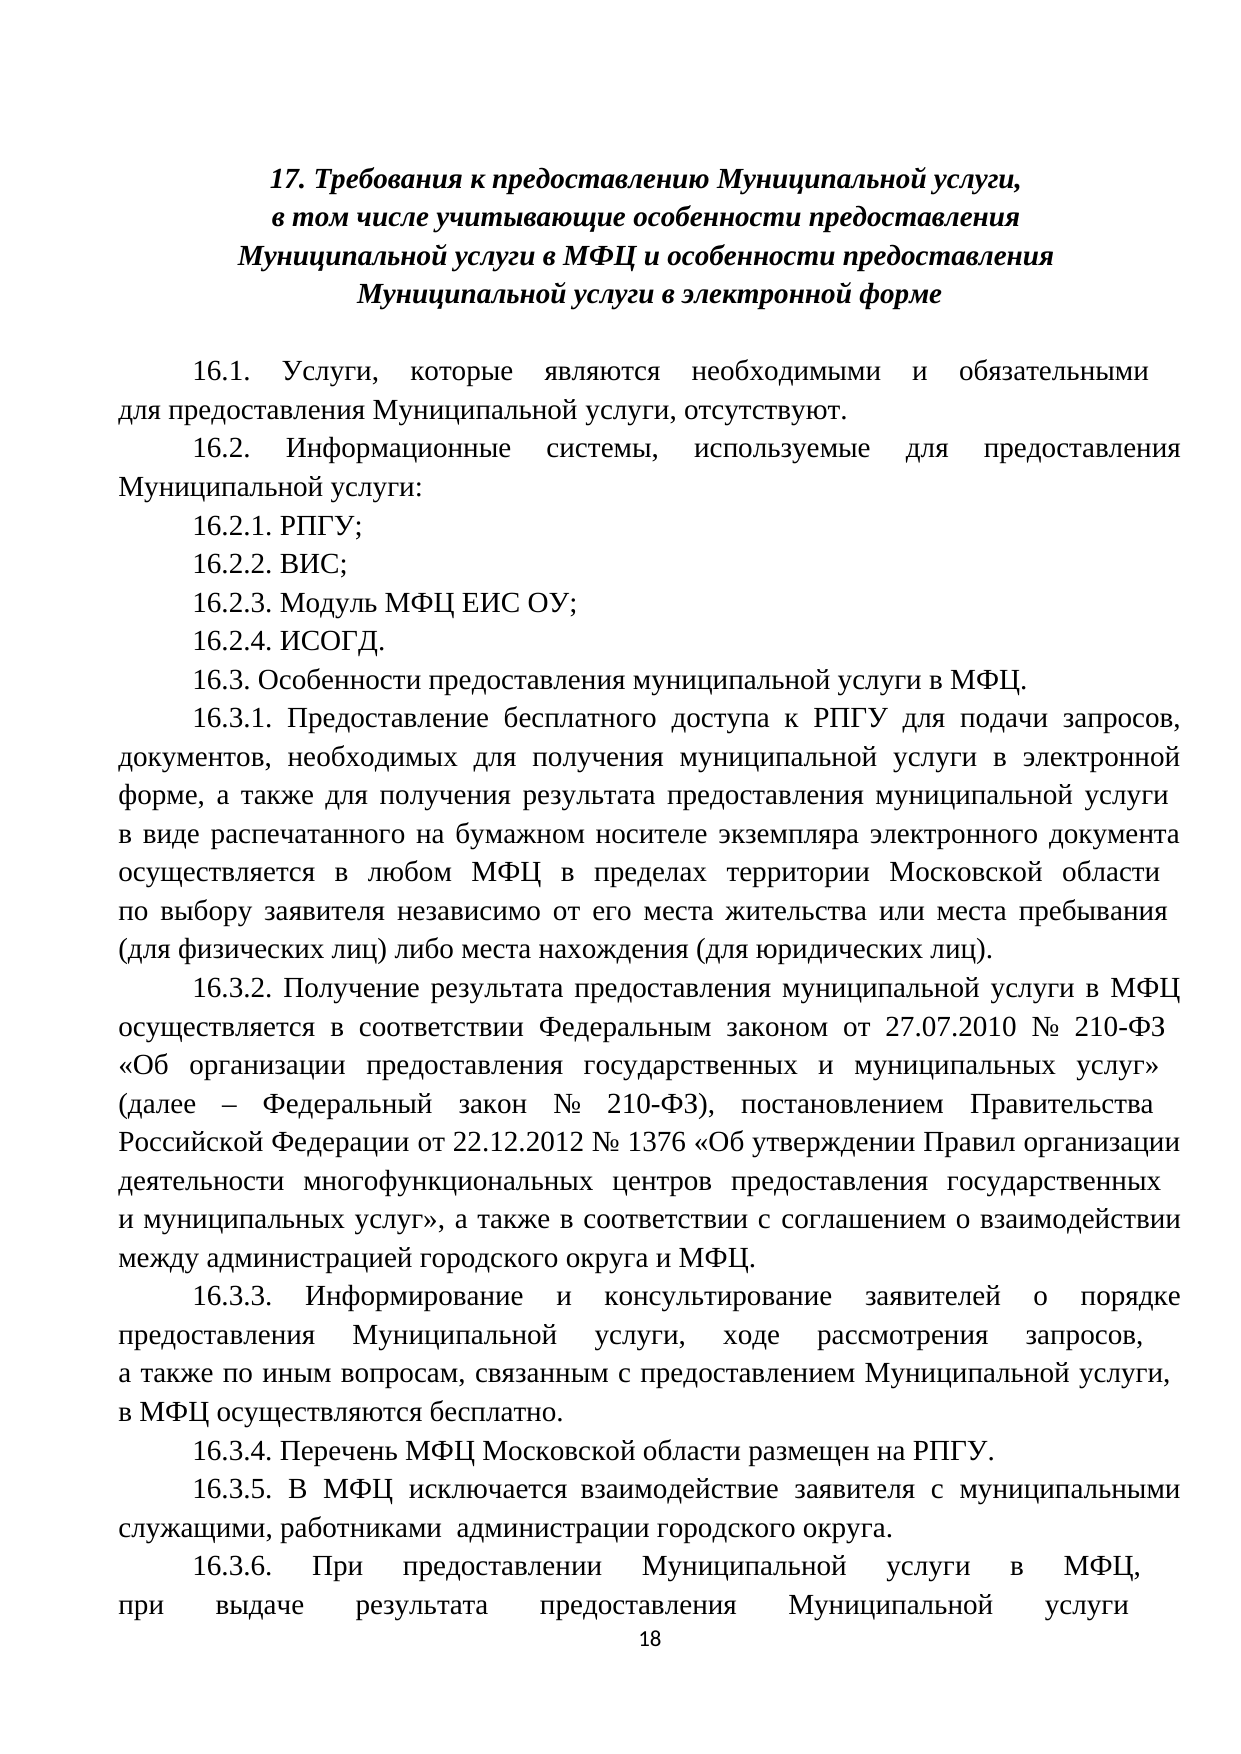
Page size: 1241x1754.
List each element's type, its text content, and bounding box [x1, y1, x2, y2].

text 16.2.3. Модуль МФЦ ЕИС ОУ; [118, 585, 1181, 618]
text 16.2.4. ИСОГД. [118, 623, 1181, 657]
text 16.3.5. В МФЦ исключается взаимодействие заявителя с муниципальными служащими, работниками администрации городского округа. [118, 1471, 1181, 1543]
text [118, 1548, 1181, 1620]
text 16.2. Информационные системы, используемые для предоставления Муниципальной услуги: [118, 431, 1181, 503]
text 16.3.2. Получение результата предоставления муниципальной услуги в МФЦ осуществляется в соответствии Федеральным законом от 27.07.2010 № 210-ФЗ «Об организации предоставления государственных и муниципальных услуг» (далее – Федеральный закон № 210-ФЗ), постановлением Правительства Российской Федерации от 22.12.2012 № 1376 «Об утверждении Правил организации деятельности многофункциональных центров предоставления государственных и муниципальных услуг», а также в соответствии с соглашением о взаимодействии между администрацией городского округа и МФЦ. [118, 970, 1181, 1273]
text 16.1. Услуги, которые являются необходимыми и обязательными для предоставления Муниципальной услуги, отсутствуют. [118, 353, 1181, 426]
text 16.3.3. Информирование и консультирование заявителей о порядке предоставления Муниципальной услуги, ходе рассмотрения запросов, а также по иным вопросам, связанным с предоставлением Муниципальной услуги, в МФЦ осуществляются бесплатно. [118, 1278, 1181, 1428]
text 16.3.4. Перечень МФЦ Московской области размещен на РПГУ. [118, 1433, 1181, 1466]
text 16.2.2. ВИС; [118, 546, 1181, 580]
subtitle 17. Требования к предоставлению Муниципальной услуги, в том числе учитывающие особенности предоставления Муниципальной услуги в МФЦ и особенности предоставления Муниципальной услуги в электронной форме [118, 161, 1181, 310]
text 16.3. Особенности предоставления муниципальной услуги в МФЦ. [118, 662, 1181, 695]
text 16.2.1. РПГУ; [118, 508, 1181, 541]
text 16.3.1. Предоставление бесплатного доступа к РПГУ для подачи запросов, документов, необходимых для получения муниципальной услуги в электронной форме, а также для получения результата предоставления муниципальной услуги в виде распечатанного на бумажном носителе экземпляра электронного документа осуществляется в любом МФЦ в пределах территории Московской области по выбору заявителя независимо от его места жительства или места пребывания (для физических лиц) либо места нахождения (для юридических лиц). [118, 700, 1181, 965]
